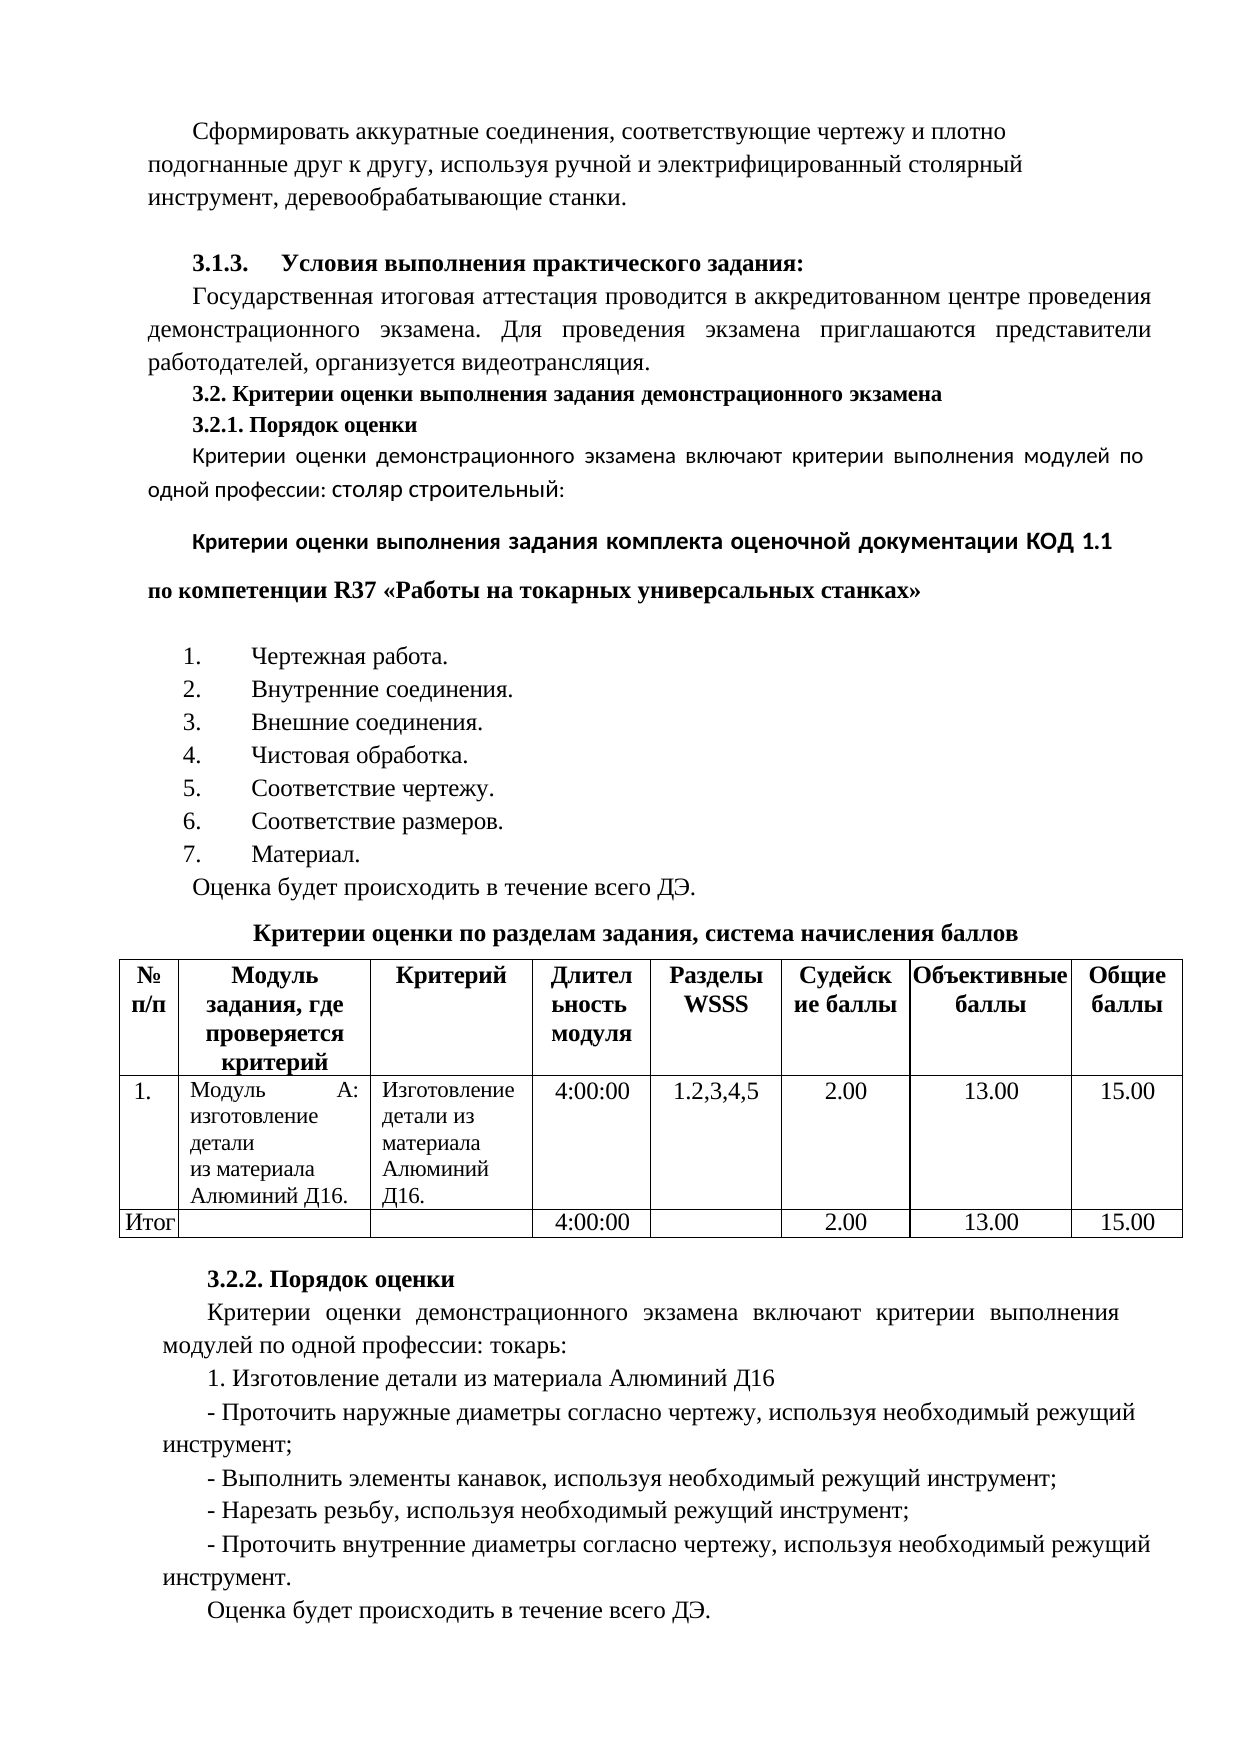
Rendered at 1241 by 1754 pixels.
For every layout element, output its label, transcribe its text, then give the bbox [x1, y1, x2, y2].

table_header Судейск ие баллы [782, 960, 909, 1075]
list Проточить наружные диаметры согласно чертежу, используя необходимый режущий инструмент; [162, 1397, 1135, 1458]
table_cell 1. [120, 1076, 178, 1209]
list Нарезать резьбу, используя необходимый режущий инструмент; [207, 1496, 1211, 1524]
table_cell 15.00 [1072, 1076, 1182, 1209]
subtitle Критерии оценки по разделам задания, система начисления баллов [92, 918, 1180, 947]
list Критерии оценки выполнения задания демонстрационного экзамена [192, 381, 1211, 407]
text Государственная итоговая аттестация проводится в аккредитованном центре проведения демонстрационного экзамена. Для проведения экзамена приглашаются представители работодателей, организуется видеотрансляция. [148, 281, 1152, 376]
subtitle по компетенции R37 «Работы на токарных универсальных станках» [148, 575, 1211, 604]
table_cell [651, 1210, 781, 1237]
list Порядок оценки [207, 1264, 1211, 1293]
list Материал. [183, 839, 1211, 868]
table_header Объективные баллы [911, 960, 1071, 1075]
list Изготовление детали из материала Алюминий Д16 [207, 1363, 1211, 1392]
list Порядок оценки [192, 411, 1211, 437]
table_cell [371, 1210, 532, 1237]
list Чистовая обработка. [183, 740, 1211, 769]
table_header № п/п [120, 960, 178, 1075]
table_header Длител ьность модуля [533, 960, 650, 1075]
list Соответствие чертежу. [183, 773, 1211, 802]
table_cell 13.00 [911, 1210, 1071, 1237]
list Выполнить элементы канавок, используя необходимый режущий инструмент; [207, 1463, 1211, 1491]
table_cell 2.00 [782, 1076, 909, 1209]
table_cell 4:00:00 [533, 1076, 650, 1209]
table_cell Изготовление детали из материала Алюминий Д16. [371, 1076, 532, 1209]
table_cell 15.00 [1072, 1210, 1182, 1237]
subtitle Условия выполнения практического задания: [192, 248, 1211, 277]
table_cell 4:00:00 [533, 1210, 650, 1237]
table_cell 1.2,3,4,5 [651, 1076, 781, 1209]
table_cell [179, 1210, 370, 1237]
text Критерии оценки выполнения задания комплекта оценочной документации КОД 1.1 [192, 525, 1211, 556]
table_cell 13.00 [911, 1076, 1071, 1209]
table_header Критерий [371, 960, 532, 1075]
table_cell 2.00 [782, 1210, 909, 1237]
text Оценка будет происходить в течение всего ДЭ. [192, 872, 1211, 901]
table_cell Итог [120, 1210, 178, 1237]
text Критерии оценки демонстрационного экзамена включают критерии выполнения модулей по одной профессии: токарь: [162, 1297, 1144, 1359]
table_header Модуль задания, где проверяется критерий [179, 960, 370, 1075]
list Соответствие размеров. [183, 806, 1211, 835]
table_header Разделы WSSS [651, 960, 781, 1075]
text Оценка будет происходить в течение всего ДЭ. [207, 1595, 1211, 1623]
text Сформировать аккуратные соединения, соответствующие чертежу и плотно подогнанные друг к другу, используя ручной и электрифицированный столярный инструмент, деревообрабатывающие станки. [148, 116, 1144, 211]
text Критерии оценки демонстрационного экзамена включают критерии выполнения модулей по одной профессии: столяр строительный: [148, 441, 1144, 504]
table_header Общие баллы [1072, 960, 1182, 1075]
list Проточить внутренние диаметры согласно чертежу, используя необходимый режущий инструмент. [162, 1529, 1151, 1591]
list Внешние соединения. [183, 707, 1211, 736]
table_cell Модуль А: изготовление детали из материала Алюминий Д16. [179, 1076, 370, 1209]
list Внутренние соединения. [183, 674, 1211, 703]
list Чертежная работа. [183, 641, 1211, 670]
